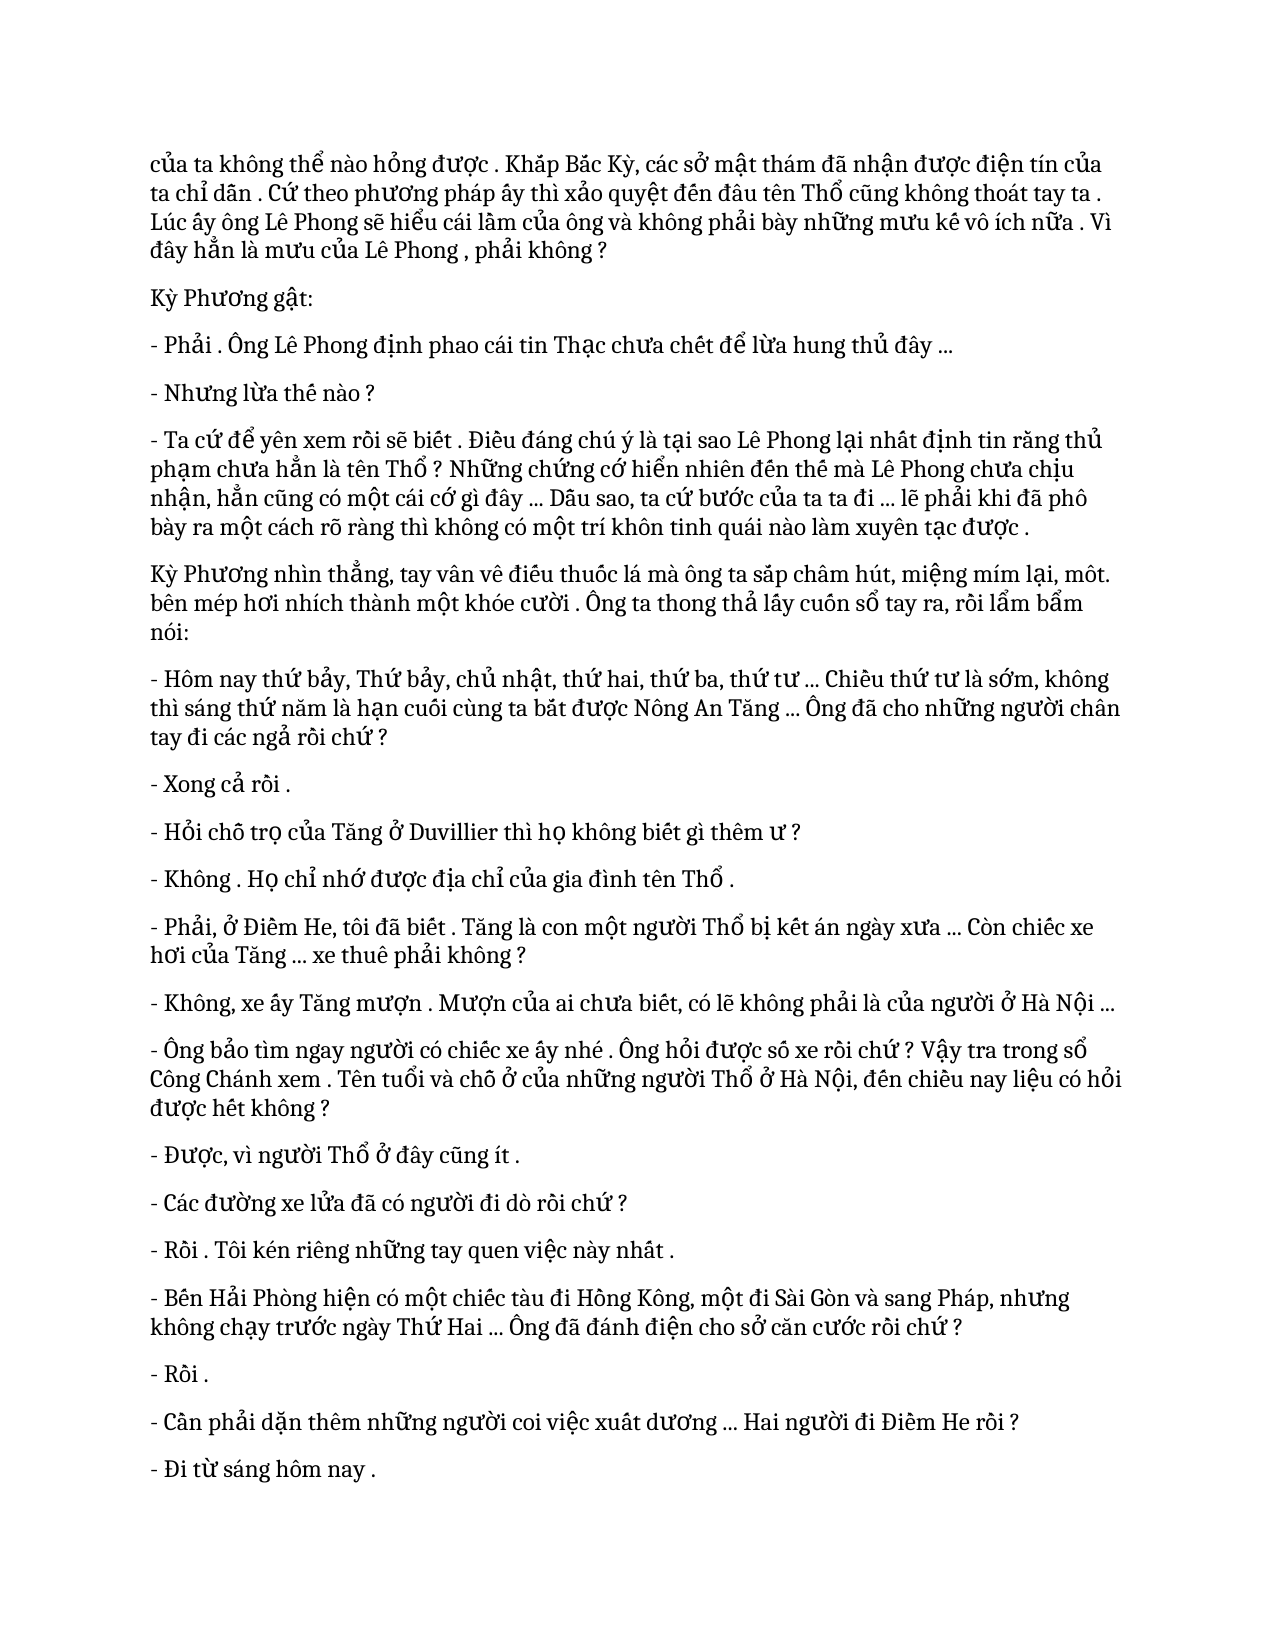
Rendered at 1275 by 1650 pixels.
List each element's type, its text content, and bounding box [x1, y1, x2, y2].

text - Các đường xe lửa đã có người đi dò rồi chứ ? [150, 1189, 1125, 1217]
text - Bến Hải Phòng hiện có một chiếc tàu đi Hồng Kông, một đi Sài Gòn và sang Pháp, nhưng không chạy trước ngày Thứ Hai ... Ông đã đánh điện cho sở căn cước rồi chứ ? [150, 1284, 1125, 1341]
text - Cần phải dặn thêm những người coi việc xuất dương ... Hai người đi Điềm He rồi ? [150, 1407, 1125, 1436]
text - Phải . Ông Lê Phong định phao cái tin Thạc chưa chết để lừa hung thủ đây ... [150, 331, 1125, 360]
text Kỳ Phương gật: [150, 284, 1125, 312]
text - Không, xe ấy Tăng mượn . Mượn của ai chưa biết, có lẽ không phải là của người ở Hà Nội ... [150, 989, 1125, 1017]
text - Ta cứ để yên xem rồi sẽ biết . Điều đáng chú ý là tại sao Lê Phong lại nhất định tin rằng thủ phạm chưa hẳn là tên Thổ ? Những chứng cớ hiển nhiên đến thế mà Lê Phong chưa chịu nhận, hẳn cũng có một cái cớ gì đây ... Dẫu sao, ta cứ bước của ta ta đi ... lẽ phải khi đã phô bày ra một cách rõ ràng thì không có một trí khôn tinh quái nào làm xuyên tạc được . [150, 426, 1125, 541]
text - Được, vì người Thổ ở đây cũng ít . [150, 1141, 1125, 1170]
text - Rồi . Tôi kén riêng những tay quen việc này nhất . [150, 1236, 1125, 1265]
text - Hỏi chỗ trọ của Tăng ở Duvillier thì họ không biết gì thêm ư ? [150, 817, 1125, 846]
text - Không . Họ chỉ nhớ được địa chỉ của gia đình tên Thổ . [150, 865, 1125, 894]
text - Rồi . [150, 1360, 1125, 1389]
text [150, 150, 1125, 265]
text - Xong cả rồi . [150, 770, 1125, 799]
text - Hôm nay thứ bảy, Thứ bảy, chủ nhật, thứ hai, thứ ba, thứ tư ... Chiều thứ tư là sớm, không thì sáng thứ năm là hạn cuối cùng ta bắt được Nông An Tăng ... Ông đã cho những người chân tay đi các ngả rồi chứ ? [150, 665, 1125, 751]
text - Phải, ở Điềm He, tôi đã biết . Tăng là con một người Thổ bị kết án ngày xưa ... Còn chiếc xe hơi của Tăng ... xe thuê phải không ? [150, 912, 1125, 970]
text - Nhưng lừa thế nào ? [150, 379, 1125, 407]
text - Đi từ sáng hôm nay . [150, 1455, 1125, 1484]
text Kỳ Phương nhìn thẳng, tay vân vê điếu thuốc lá mà ông ta sắp châm hút, miệng mím lại, môt. bên mép hơi nhích thành một khóe cười . Ông ta thong thả lấy cuốn sổ tay ra, rồi lẩm bẩm nói: [150, 560, 1125, 646]
text - Ông bảo tìm ngay người có chiếc xe ấy nhé . Ông hỏi được số xe rồi chứ ? Vậy tra trong sổ Công Chánh xem . Tên tuổi và chỗ ở của những người Thổ ở Hà Nội, đến chiều nay liệu có hỏi được hết không ? [150, 1036, 1125, 1122]
